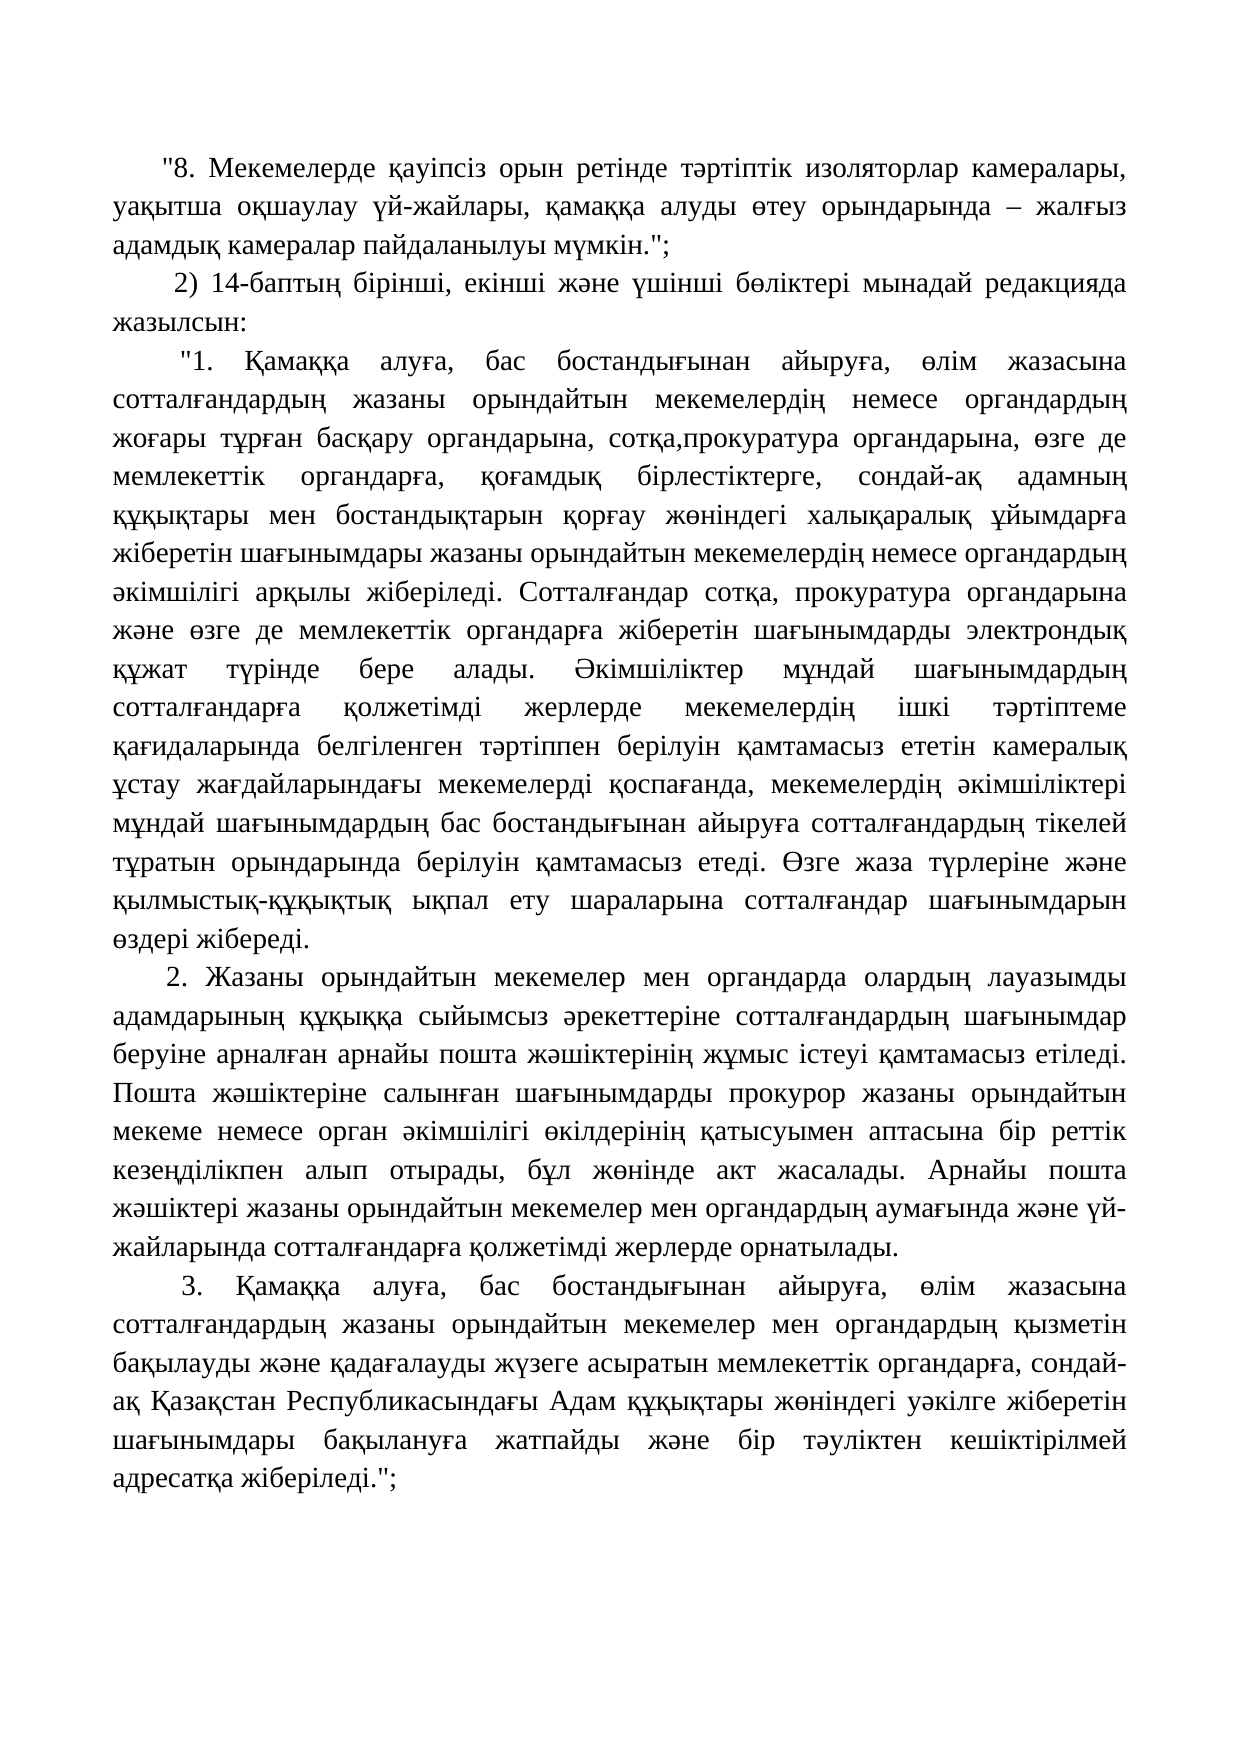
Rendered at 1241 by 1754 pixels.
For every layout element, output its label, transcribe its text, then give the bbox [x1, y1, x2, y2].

text "8. Мекемелерде қауіпсіз орын ретінде тәртіптік изоляторлар камералары, уақытша оқшаулау үй-жайлары, қамаққа алуды өтеу орындарында – жалғыз адамдық камералар пайдаланылуы мүмкін."; [112, 150, 1128, 261]
text 2) 14-баптың бірінші, екінші және үшінші бөліктері мынадай редакцияда жазылсын: [112, 266, 1128, 338]
text 3. Қамаққа алуға, бас бостандығынан айыруға, өлiм жазасына сотталғандардың жазаны орындайтын мекемелер мен органдардың қызметiн бақылауды және қадағалауды жүзеге асыратын мемлекеттік органдарға, сондай-ақ Қазақстан Республикасындағы Адам құқықтары жөніндегі уәкілге жіберетін шағынымдары бақылануға жатпайды және бiр тәулiктен кешiктiрiлмей адресатқа жiберiледi."; [112, 1268, 1128, 1494]
text 2. Жазаны орындайтын мекемелер мен органдарда олардың лауазымды адамдарының құқыққа сыйымсыз әрекеттеріне сотталғандардың шағынымдар беруіне арналған арнайы пошта жәшіктерінің жұмыс істеуі қамтамасыз етіледі. Пошта жәшіктеріне салынған шағынымдарды прокурор жазаны орындайтын мекеме немесе орган әкімшілігі өкілдерінің қатысуымен аптасына бір реттік кезеңділікпен алып отырады, бұл жөнінде акт жасалады. Арнайы пошта жәшіктері жазаны орындайтын мекемелер мен органдардың аумағында және үй-жайларында сотталғандарға қолжетімді жерлерде орнатылады. [112, 959, 1128, 1263]
text "1. Қамаққа алуға, бас бостандығынан айыруға, өлiм жазасына сотталғандардың жазаны орындайтын мекемелердің немесе органдардың жоғары тұрған басқару органдарына, сотқа,прокуратура органдарына, өзге де мемлекеттік органдарға, қоғамдық бірлестіктерге, сондай-ақ адамның құқықтары мен бостандықтарын қорғау жөніндегі халықаралық ұйымдарға жіберетін шағынымдары жазаны орындайтын мекемелердің немесе органдардың әкiмшiлiгi арқылы жiберiледi. Сотталғандар сотқа, прокуратура органдарына және өзге де мемлекеттік органдарға жіберетін шағынымдарды электрондық құжат түрінде бере алады. Әкімшіліктер мұндай шағынымдардың сотталғандарға қолжетімді жерлерде мекемелердің ішкі тәртіптеме қағидаларында белгіленген тәртіппен берілуін қамтамасыз ететін камералық ұстау жағдайларындағы мекемелерді қоспағанда, мекемелердің әкімшіліктері мұндай шағынымдардың бас бостандығынан айыруға сотталғандардың тікелей тұратын орындарында берілуін қамтамасыз етеді. Өзге жаза түрлерiне және қылмыстық-құқықтық ықпал ету шараларына сотталғандар шағынымдарын өздерi жiбередi. [112, 343, 1128, 954]
